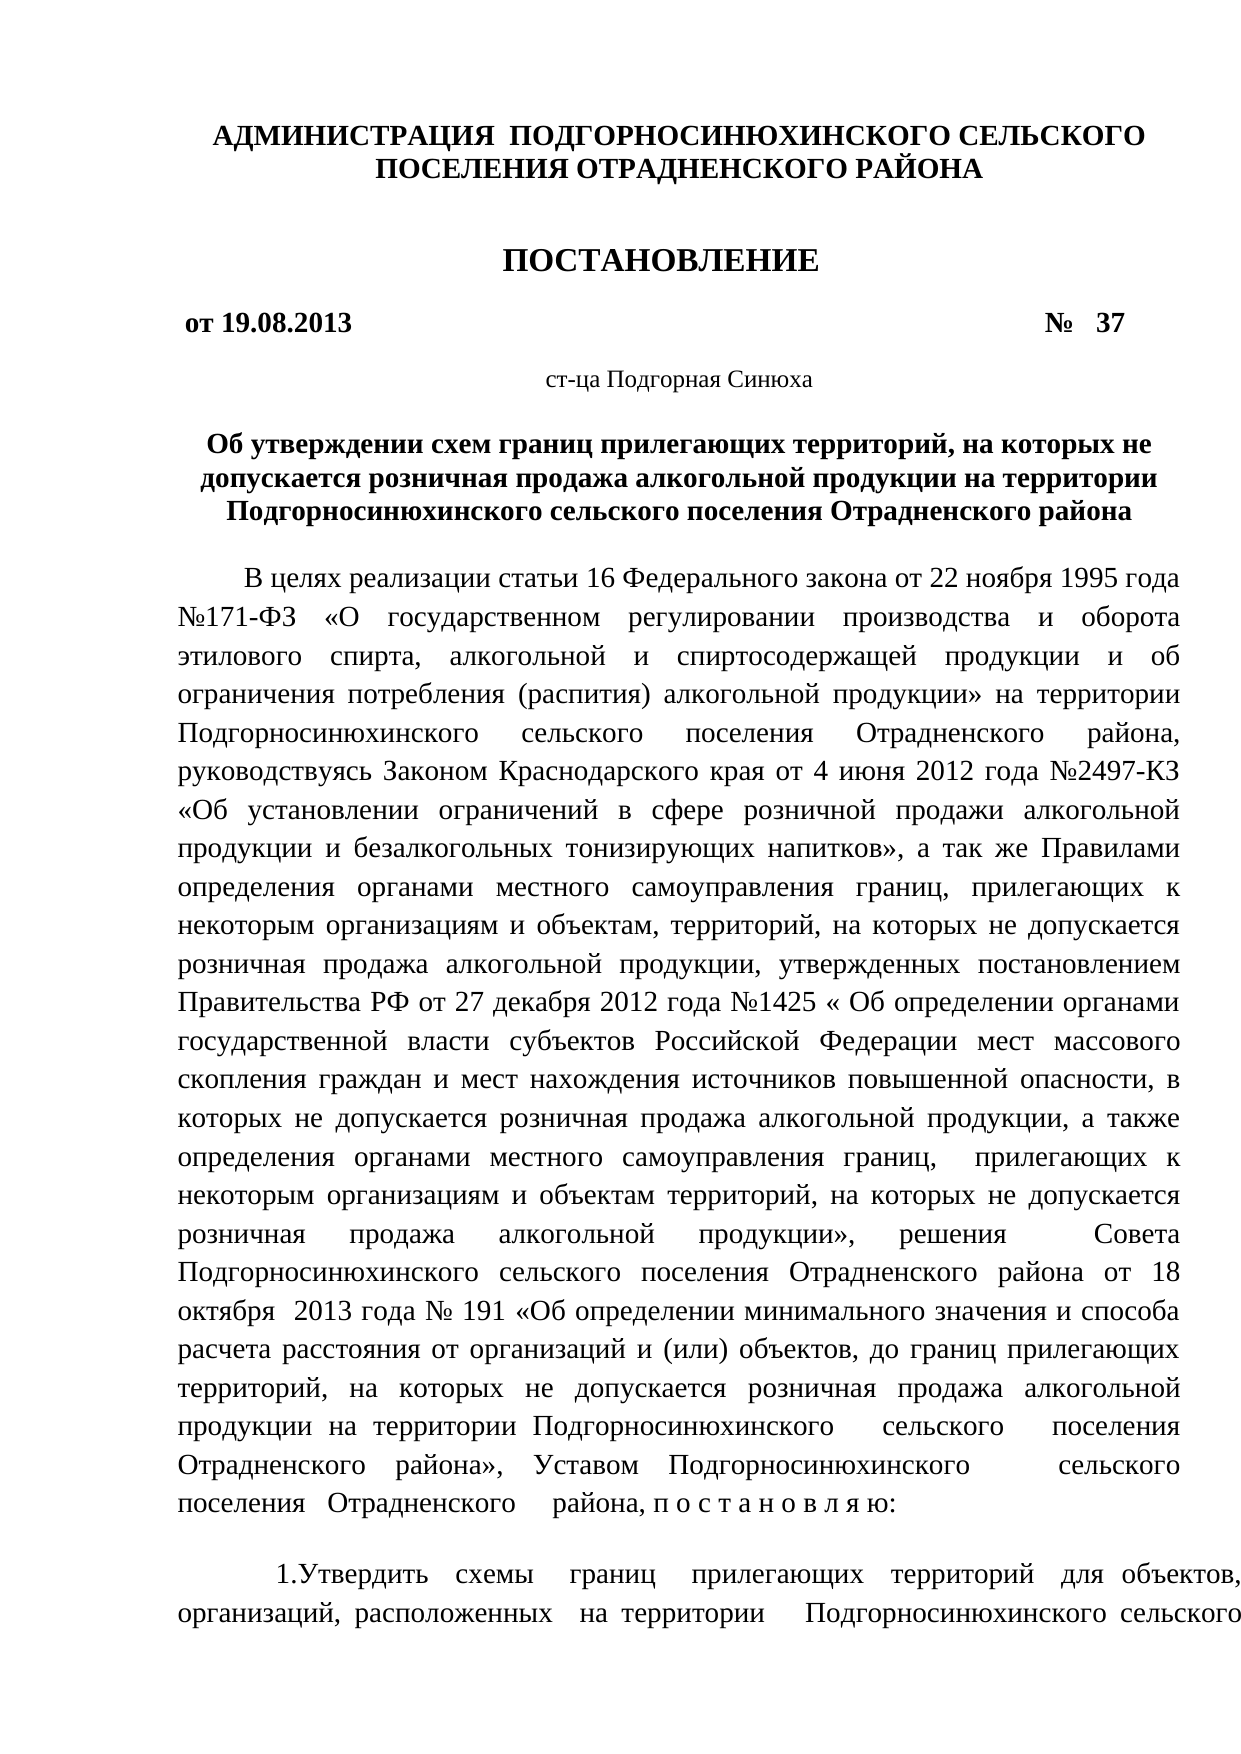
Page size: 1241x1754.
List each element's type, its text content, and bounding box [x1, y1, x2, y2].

text В целях реализации статьи 16 Федерального закона от 22 ноября 1995 года №171-ФЗ «О государственном регулировании производства и оборота этилового спирта, алкогольной и спиртосодержащей продукции и об ограничения потребления (распития) алкогольной продукции» на территории Подгорносинюхинского сельского поселения Отрадненского района, руководствуясь Законом Краснодарского края от 4 июня 2012 года №2497-КЗ «Об установлении ограничений в сфере розничной продажи алкогольной продукции и безалкогольных тонизирующих напитков», а так же Правилами определения органами местного самоуправления границ, прилегающих к некоторым организациям и объектам, территорий, на которых не допускается розничная продажа алкогольной продукции, утвержденных постановлением Правительства РФ от 27 декабря 2012 года №1425 « Об определении органами государственной власти субъектов Российской Федерации мест массового скопления граждан и мест нахождения источников повышенной опасности, в которых не допускается розничная продажа алкогольной продукции, а также определения органами местного самоуправления границ, прилегающих к некоторым организациям и объектам территорий, на которых не допускается розничная продажа алкогольной продукции», решения Совета Подгорносинюхинского сельского поселения Отрадненского района от 18 октября 2013 года № 191 «Об определении минимального значения и способа расчета расстояния от организаций и (или) объектов, до границ прилегающих территорий, на которых не допускается розничная продажа алкогольной продукции на территории Подгорносинюхинского сельского поселения Отрадненского района», Уставом Подгорносинюхинского сельского поселения Отрадненского района, п о с т а н о в л я ю: [177, 561, 1181, 1519]
title Об утверждении схем границ прилегающих территорий, на которых не допускается розничная продажа алкогольной продукции на территории Подгорносинюхинского сельского поселения Отрадненского района [177, 426, 1181, 527]
text от 19.08.2013 № 37 [177, 305, 1181, 338]
text ст-ца Подгорная Синюха [177, 364, 1181, 393]
text ПОСЕЛЕНИЯ ОТРАДНЕНСКОГО РАЙОНА [177, 152, 1181, 185]
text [177, 1556, 1240, 1628]
text ПОСТАНОВЛЕНИЕ [177, 240, 1181, 278]
text АДМИНИСТРАЦИЯ ПОДГОРНОСИНЮХИНСКОГО СЕЛЬСКОГО [177, 118, 1181, 152]
